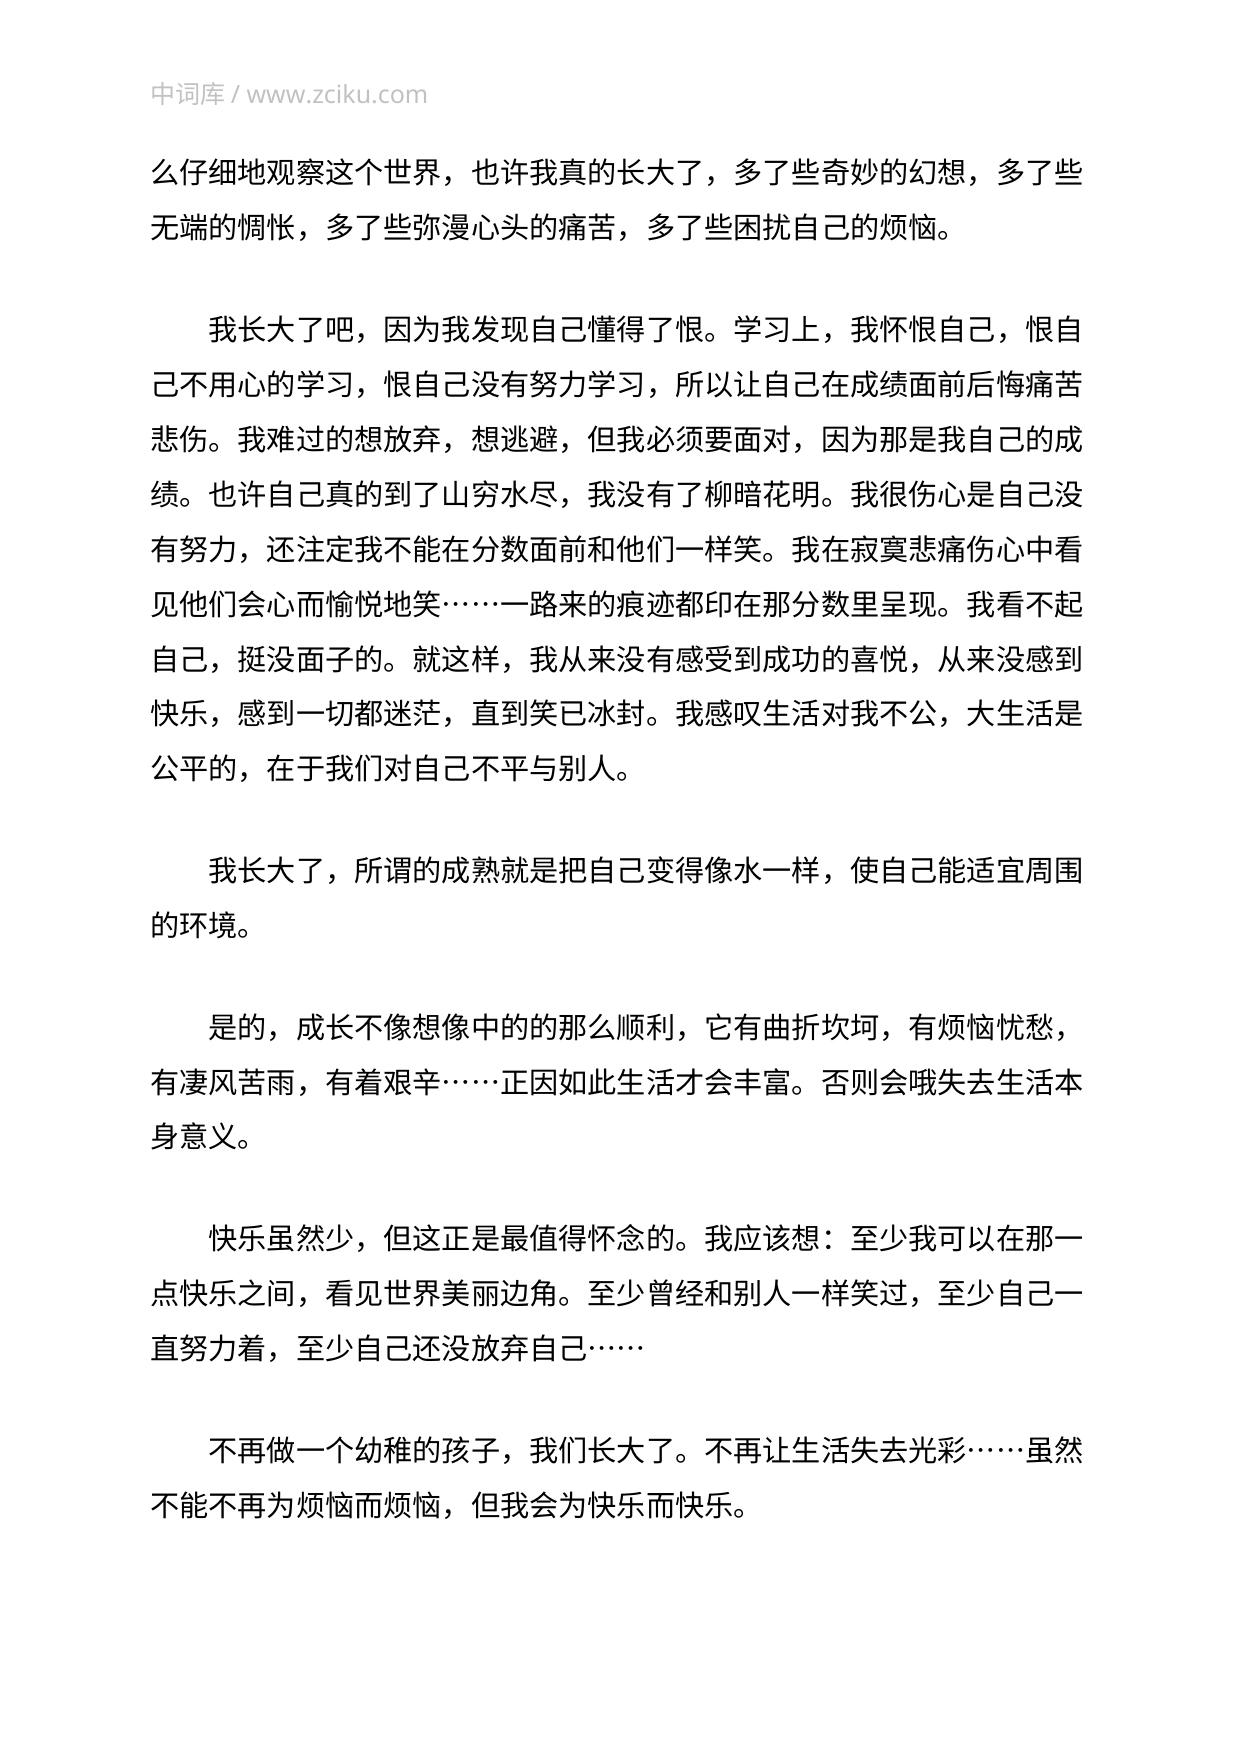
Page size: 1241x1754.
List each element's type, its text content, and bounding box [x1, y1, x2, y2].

text 是的，成长不像想像中的的那么顺利，它有曲折坎坷，有烦恼忧愁，有凄风苦雨，有着艰辛……正因如此生活才会丰富。否则会哦失去生活本身意义。 [150, 1004, 1090, 1156]
text 我长大了吧，因为我发现自己懂得了恨。学习上，我怀恨自己，恨自己不用心的学习，恨自己没有努力学习，所以让自己在成绩面前后悔痛苦悲伤。我难过的想放弃，想逃避，但我必须要面对，因为那是我自己的成绩。也许自己真的到了山穷水尽，我没有了柳暗花明。我很伤心是自己没有努力，还注定我不能在分数面前和他们一样笑。我在寂寞悲痛伤心中看见他们会心而愉悦地笑……一路来的痕迹都印在那分数里呈现。我看不起自己，挺没面子的。就这样，我从来没有感受到成功的喜悦，从来没感到快乐，感到一切都迷茫，直到笑已冰封。我感叹生活对我不公，大生活是公平的，在于我们对自己不平与别人。 [150, 307, 1090, 788]
text 快乐虽然少，但这正是最值得怀念的。我应该想：至少我可以在那一点快乐之间，看见世界美丽边角。至少曾经和别人一样笑过，至少自己一直努力着，至少自己还没放弃自己…… [150, 1216, 1090, 1368]
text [150, 150, 1090, 247]
text 我长大了，所谓的成熟就是把自己变得像水一样，使自己能适宜周围的环境。 [150, 848, 1090, 945]
text 不再做一个幼稚的孩子，我们长大了。不再让生活失去光彩……虽然不能不再为烦恼而烦恼，但我会为快乐而快乐。 [150, 1427, 1090, 1524]
